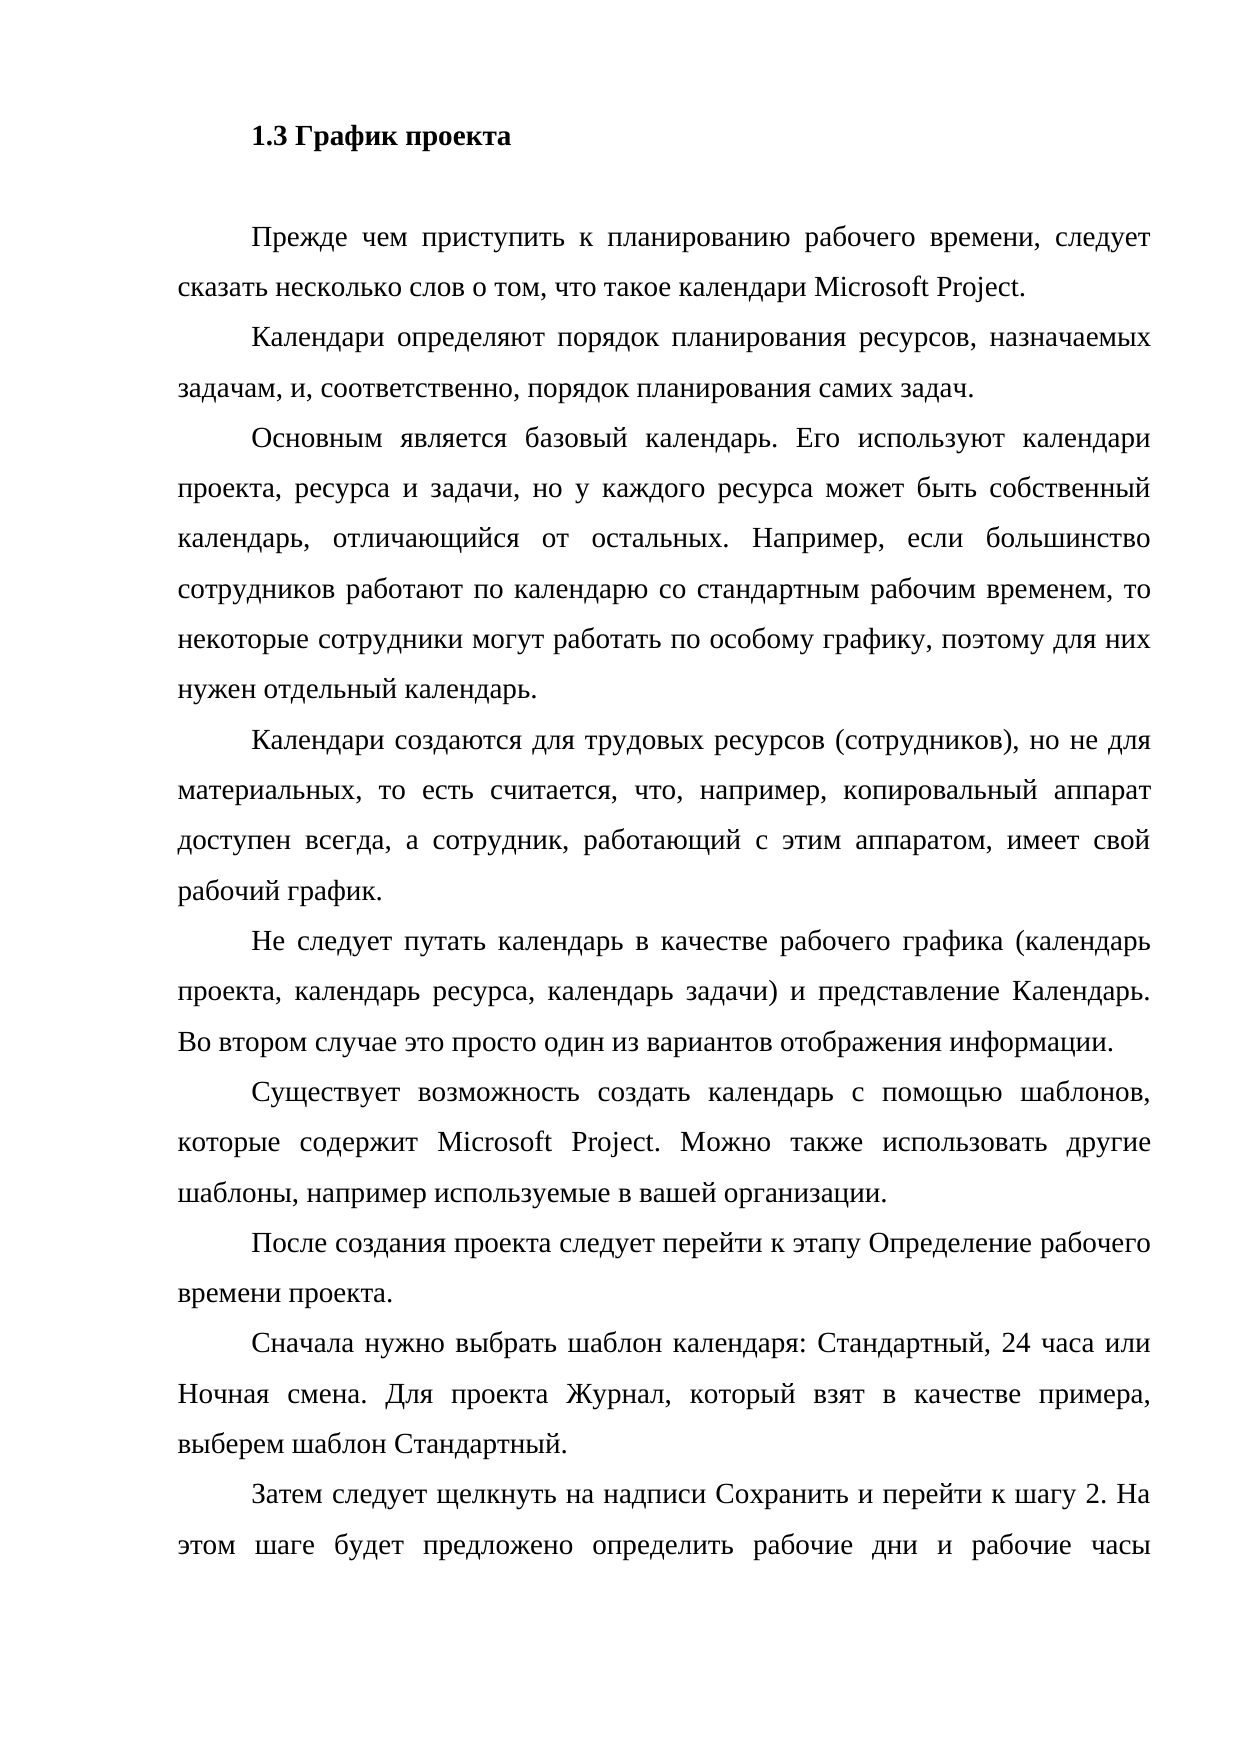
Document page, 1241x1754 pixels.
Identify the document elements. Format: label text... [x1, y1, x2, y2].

text Основным является базовый календарь. Его используют календари проекта, ресурса и задачи, но у каждого ресурса может быть собственный календарь, отличающийся от остальных. Например, если большинство сотрудников работают по календарю со стандартным рабочим временем, то некоторые сотрудники могут работать по особому графику, поэтому для них нужен отдельный календарь. [177, 420, 1152, 705]
text Прежде чем приступить к планированию рабочего времени, следует сказать несколько слов о том, что такое календари Microsoft Project. [177, 219, 1152, 303]
text 1.3 График проекта [177, 118, 1152, 152]
text Сначала нужно выбрать шаблон календаря: Стандартный, 24 часа или Ночная смена. Для проекта Журнал, который взят в качестве примера, выберем шаблон Стандартный. [177, 1326, 1152, 1460]
text Существует возможность создать календарь с помощью шаблонов, которые содержит Microsoft Project. Можно также использовать другие шаблоны, например используемые в вашей организации. [177, 1074, 1152, 1208]
text Не следует путать календарь в качестве рабочего графика (календарь проекта, календарь ресурса, календарь задачи) и представление Календарь. Во втором случае это просто один из вариантов отображения информации. [177, 923, 1152, 1057]
text Календари создаются для трудовых ресурсов (сотрудников), но не для материальных, то есть считается, что, например, копировальный аппарат доступен всегда, а сотрудник, работающий с этим аппаратом, имеет свой рабочий график. [177, 722, 1152, 906]
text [177, 1477, 1152, 1560]
text Календари определяют порядок планирования ресурсов, назначаемых задачам, и, соответственно, порядок планирования самих задач. [177, 319, 1152, 403]
text После создания проекта следует перейти к этапу Определение рабочего времени проекта. [177, 1225, 1152, 1309]
